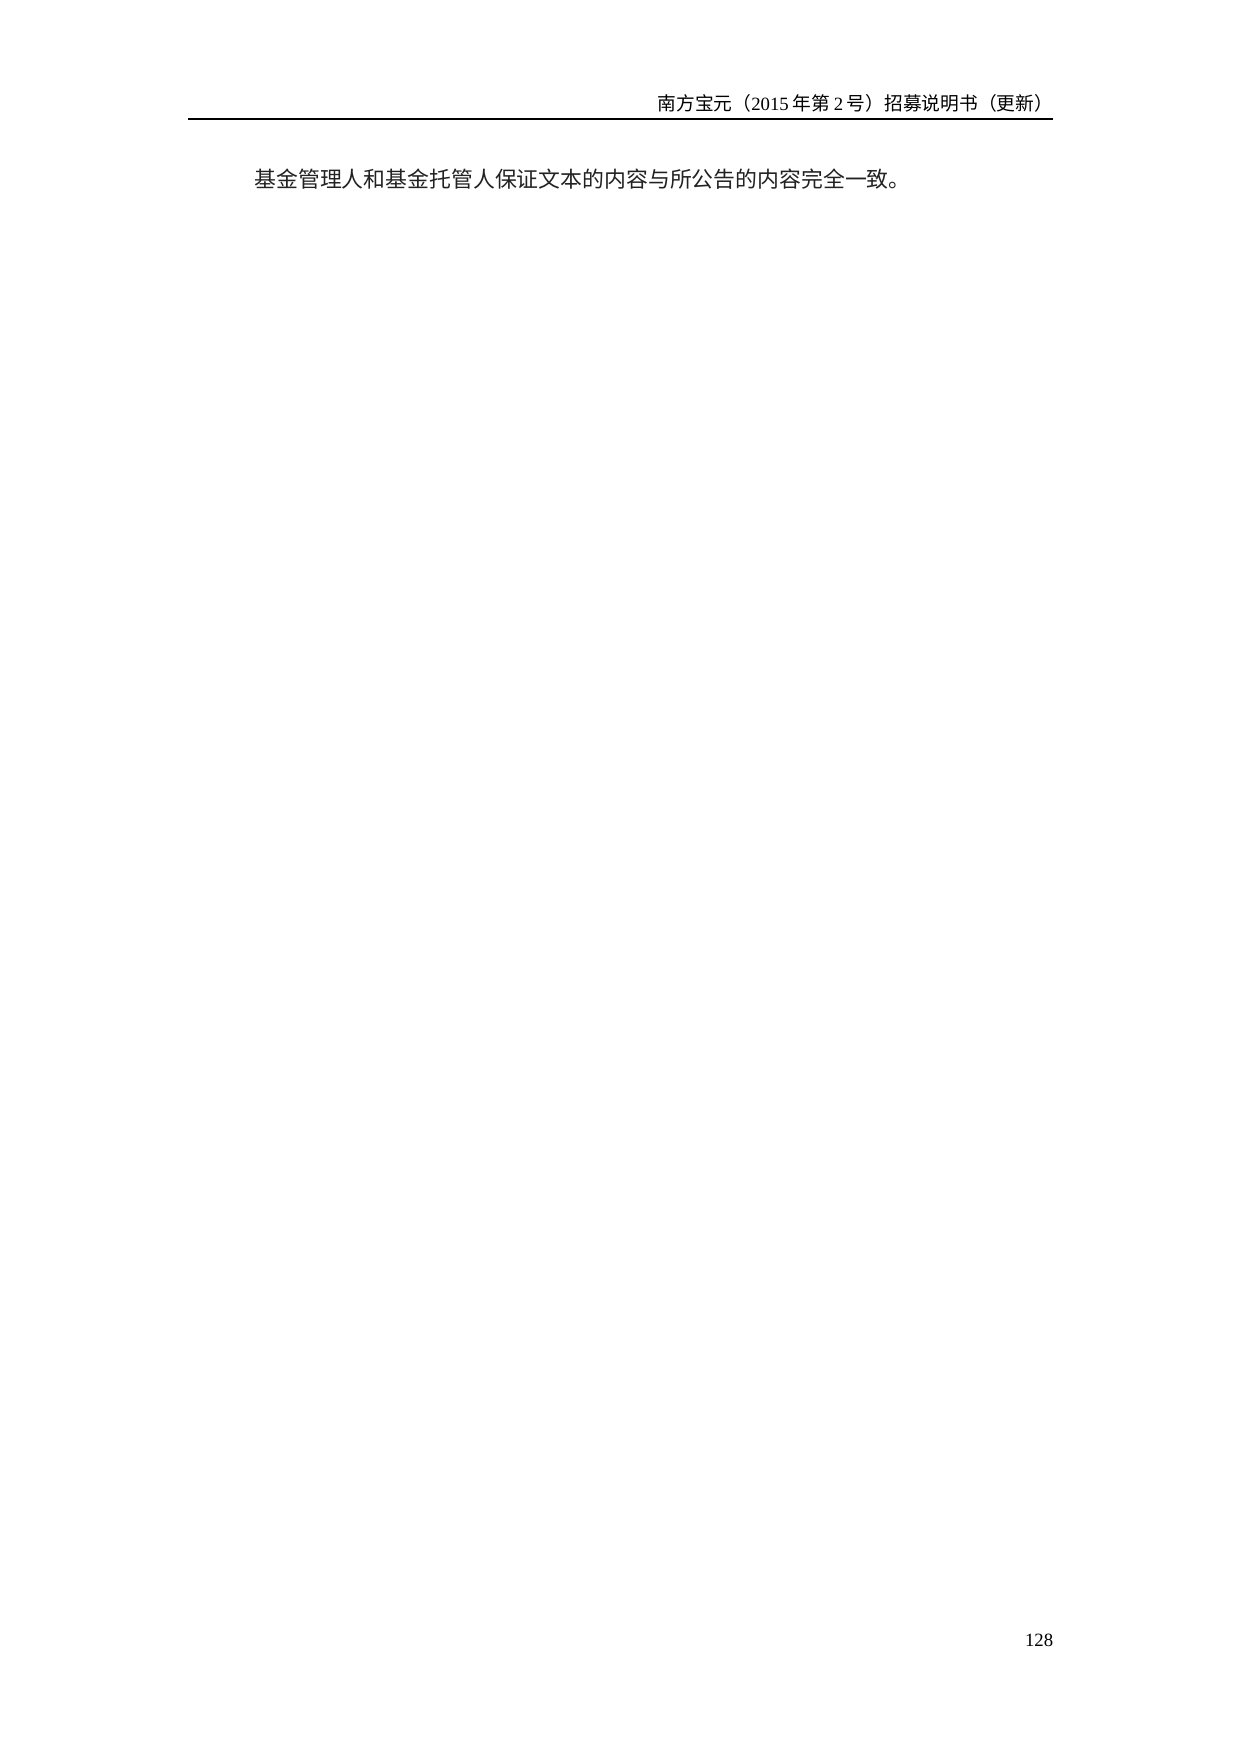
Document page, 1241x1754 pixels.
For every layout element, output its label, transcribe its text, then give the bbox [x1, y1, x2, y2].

text 基金管理人和基金托管人保证文本的内容与所公告的内容完全一致。 [187, 162, 1053, 194]
